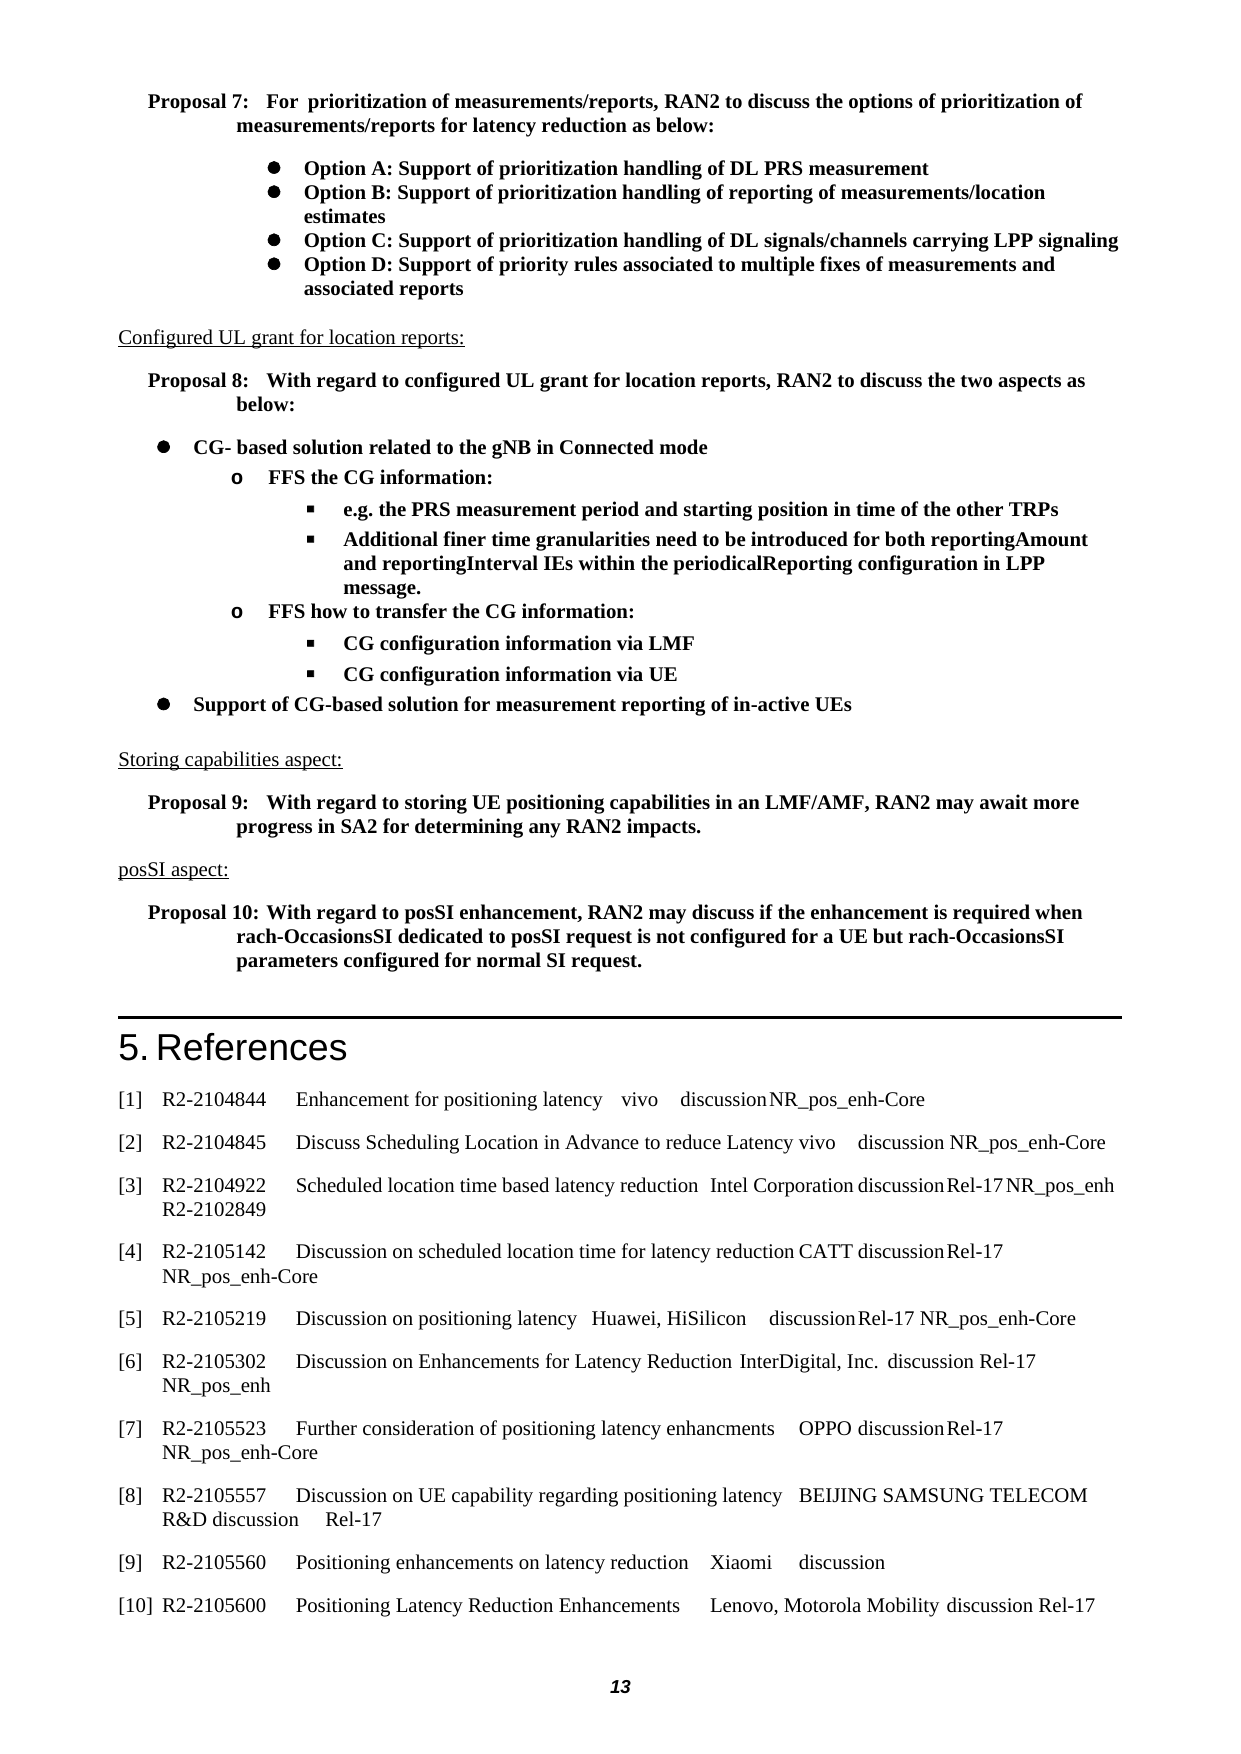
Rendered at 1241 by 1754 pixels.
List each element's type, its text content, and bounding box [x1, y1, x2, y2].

list R2-2105557 Discussion on UE capability regarding positioning latency BEIJING SAMSUNG TELECOM R&D discussion Rel-17 [118, 1483, 1122, 1531]
list FFS the CG information: [231, 465, 1122, 491]
list FFS how to transfer the CG information: [231, 599, 1122, 625]
subtitle References [118, 1019, 1122, 1068]
text Proposal 7: For prioritization of measurements/reports, RAN2 to discuss the options of prioritization of measurements/reports for latency reduction as below: [148, 89, 1122, 137]
list R2-2104922 Scheduled location time based latency reduction Intel Corporation discussion Rel-17 NR_pos_enh R2-2102849 [118, 1173, 1122, 1221]
list R2-2105302 Discussion on Enhancements for Latency Reduction InterDigital, Inc. discussion Rel-17 NR_pos_enh [118, 1349, 1122, 1397]
list CG configuration information via LMF [306, 631, 1122, 655]
list R2-2105219 Discussion on positioning latency Huawei, HiSilicon discussion Rel-17 NR_pos_enh-Core [118, 1306, 1122, 1330]
list CG- based solution related to the gNB in Connected mode [156, 434, 1122, 459]
list R2-2105560 Positioning enhancements on latency reduction Xiaomi discussion [118, 1550, 1122, 1574]
text Proposal 8: With regard to configured UL grant for location reports, RAN2 to discuss the two aspects as below: [148, 368, 1122, 416]
text Proposal 10: With regard to posSI enhancement, RAN2 may discuss if the enhancement is required when rach-OccasionsSI dedicated to posSI request is not configured for a UE but rach-OccasionsSI parameters configured for normal SI request. [148, 900, 1122, 972]
list Additional finer time granularities need to be introduced for both reportingAmount and reportingInterval IEs within the periodicalReporting configuration in LPP message. [306, 527, 1122, 599]
list R2-2105142 Discussion on scheduled location time for latency reduction CATT discussion Rel-17 NR_pos_enh-Core [118, 1239, 1122, 1288]
text Configured UL grant for location reports: [118, 325, 1122, 349]
text Storing capabilities aspect: [118, 747, 1122, 771]
list Option B: Support of prioritization handling of reporting of measurements/location estimates [266, 179, 1122, 228]
list R2-2104844 Enhancement for positioning latency vivo discussion NR_pos_enh-Core [118, 1087, 1122, 1111]
list Option C: Support of prioritization handling of DL signals/channels carrying LPP signaling [266, 228, 1122, 252]
list R2-2104845 Discuss Scheduling Location in Advance to reduce Latency vivo discussion NR_pos_enh-Core [118, 1130, 1122, 1154]
text Proposal 9: With regard to storing UE positioning capabilities in an LMF/AMF, RAN2 may await more progress in SA2 for determining any RAN2 impacts. [148, 790, 1122, 838]
list Support of CG-based solution for measurement reporting of in-active UEs [156, 692, 1122, 716]
list R2-2105600 Positioning Latency Reduction Enhancements Lenovo, Motorola Mobility discussion Rel-17 [118, 1593, 1122, 1617]
list R2-2105523 Further consideration of positioning latency enhancments OPPO discussion Rel-17 NR_pos_enh-Core [118, 1416, 1122, 1464]
list Option A: Support of prioritization handling of DL PRS measurement [266, 156, 1122, 179]
text posSI aspect: [118, 857, 1122, 881]
list CG configuration information via UE [306, 662, 1122, 686]
list Option D: Support of priority rules associated to multiple fixes of measurements and associated reports [266, 252, 1122, 300]
list e.g. the PRS measurement period and starting position in time of the other TRPs [306, 497, 1122, 521]
